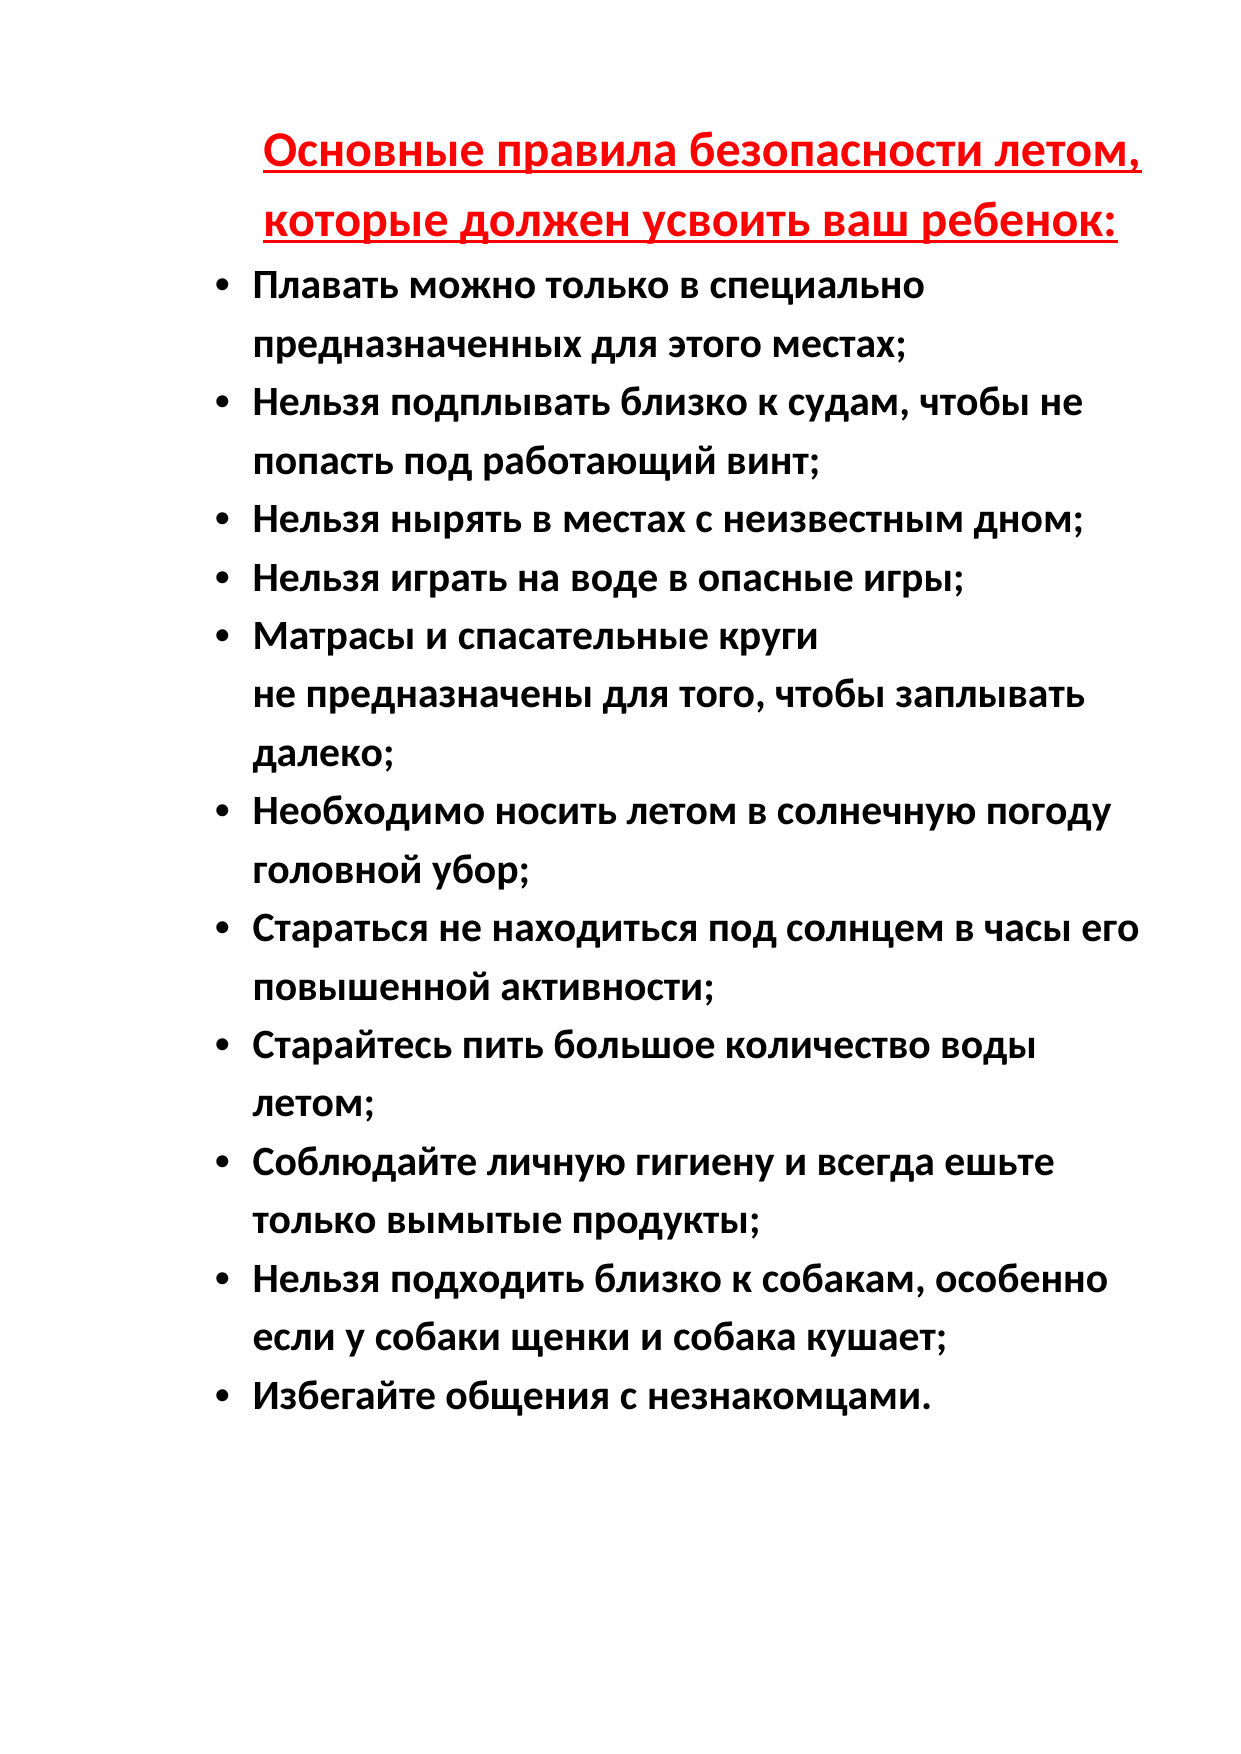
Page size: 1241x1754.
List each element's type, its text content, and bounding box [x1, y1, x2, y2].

list Нельзя играть на воде в опасные игры; [215, 551, 1152, 601]
list Плавать можно только в специально предназначенных для этого местах; [215, 258, 1152, 368]
list Соблюдайте личную гигиену и всегда ешьте только вымытые продукты; [215, 1135, 1152, 1244]
list Нельзя подплывать близко к судам, чтобы не попасть под работающий винт; [215, 375, 1152, 484]
list Матрасы и спасательные круги не предназначены для того, чтобы заплывать далеко; [215, 609, 1152, 777]
list Избегайте общения с незнакомцами. [215, 1369, 1152, 1419]
list Старайтесь пить большое количество воды летом; [215, 1018, 1152, 1127]
list Нельзя нырять в местах с неизвестным дном; [215, 492, 1152, 543]
list Необходимо носить летом в солнечную погоду головной убор; [215, 784, 1152, 893]
list Основные правила безопасности летом, которые должен усвоить ваш ребенок: [263, 118, 1152, 249]
list Нельзя подходить близко к собакам, особенно если у собаки щенки и собака кушает; [215, 1252, 1152, 1361]
list Стараться не находиться под солнцем в часы его повышенной активности; [215, 901, 1152, 1010]
